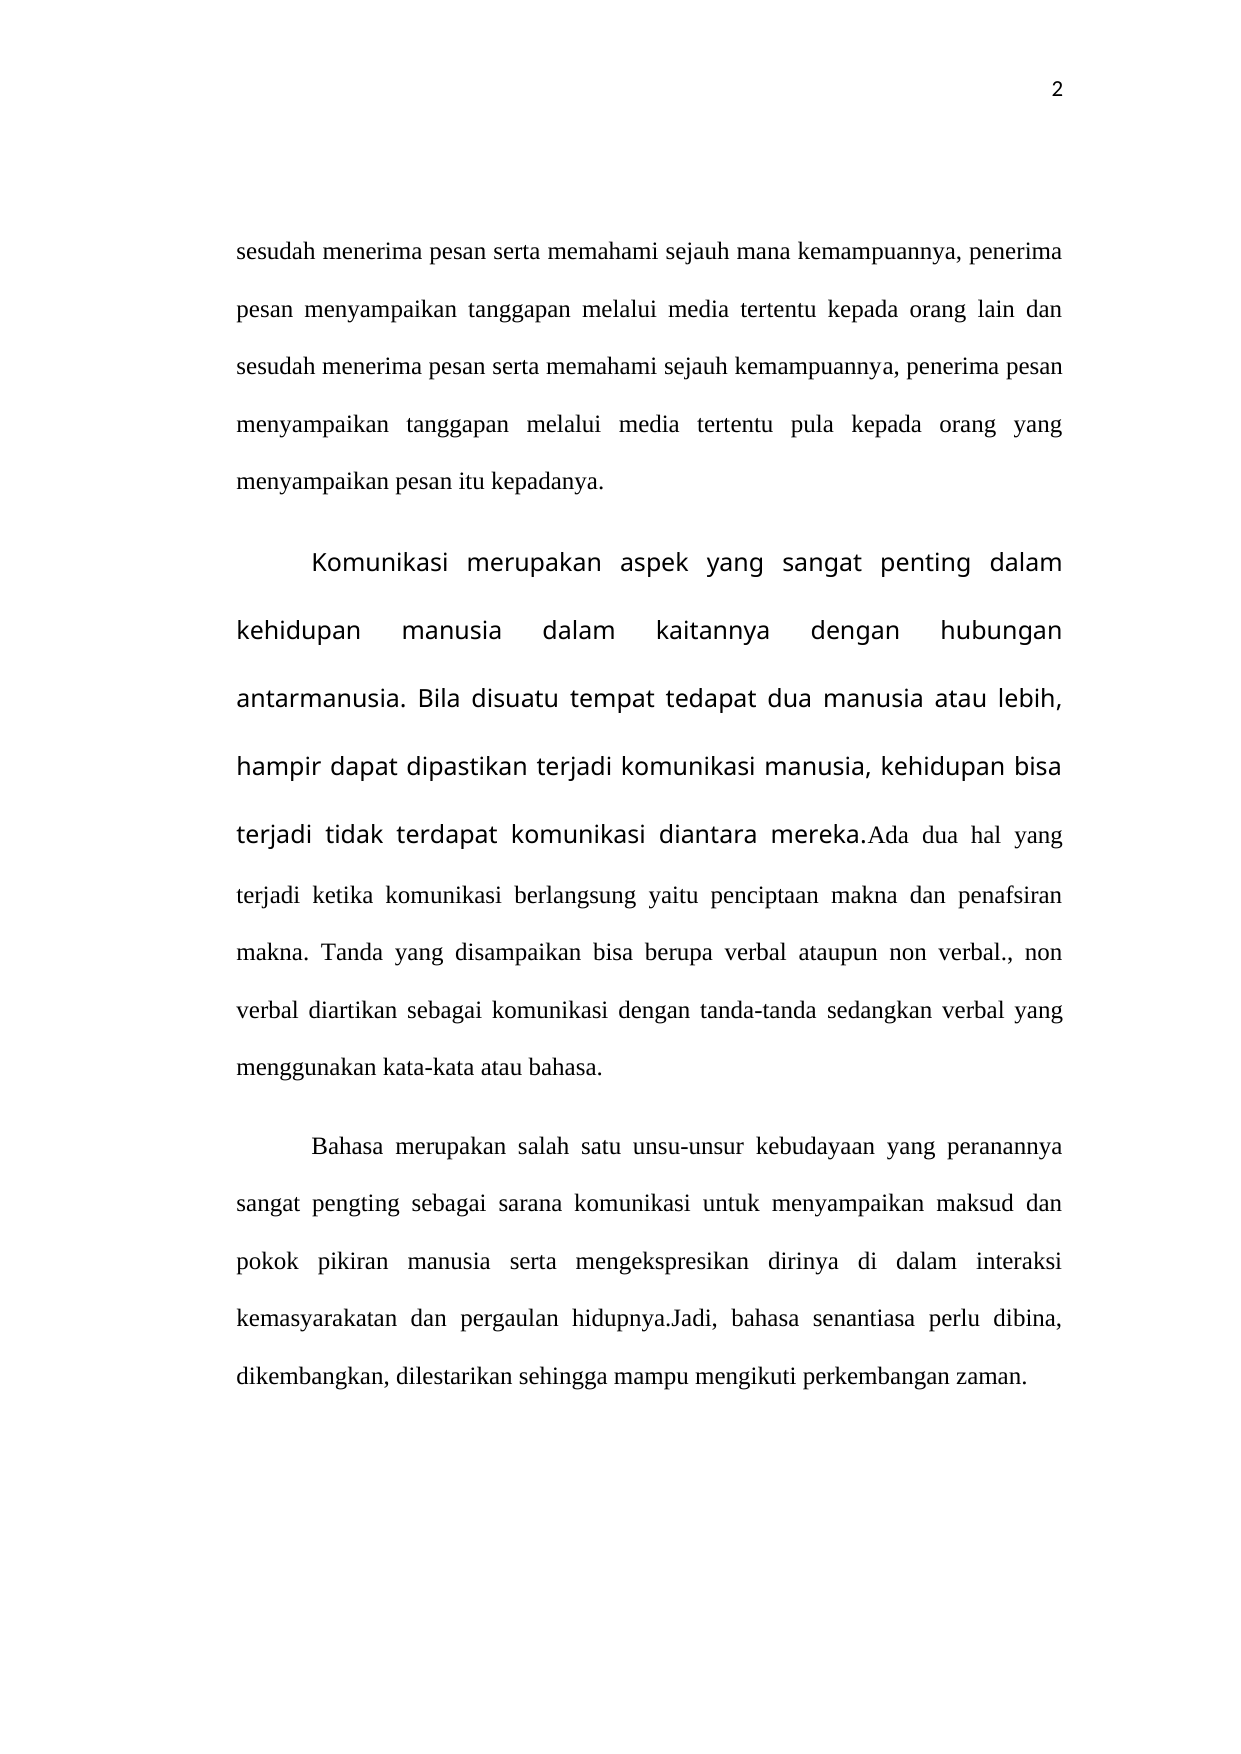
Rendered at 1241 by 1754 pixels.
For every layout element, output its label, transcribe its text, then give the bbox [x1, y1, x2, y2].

text Komunikasi merupakan aspek yang sangat penting dalam kehidupan manusia dalam kaitannya dengan hubungan antarmanusia. Bila disuatu tempat tedapat dua manusia atau lebih, hampir dapat dipastikan terjadi komunikasi manusia, kehidupan bisa terjadi tidak terdapat komunikasi diantara mereka.Ada dua hal yang terjadi ketika komunikasi berlangsung yaitu penciptaan makna dan penafsiran makna. Tanda yang disampaikan bisa berupa verbal ataupun non verbal., non verbal diartikan sebagai komunikasi dengan tanda-tanda sedangkan verbal yang menggunakan kata-kata atau bahasa. [236, 544, 1063, 1081]
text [236, 236, 1063, 495]
text Bahasa merupakan salah satu unsu-unsur kebudayaan yang peranannya sangat pengting sebagai sarana komunikasi untuk menyampaikan maksud dan pokok pikiran manusia serta mengekspresikan dirinya di dalam interaksi kemasyarakatan dan pergaulan hidupnya.Jadi, bahasa senantiasa perlu dibina, dikembangkan, dilestarikan sehingga mampu mengikuti perkembangan zaman. [236, 1131, 1063, 1389]
